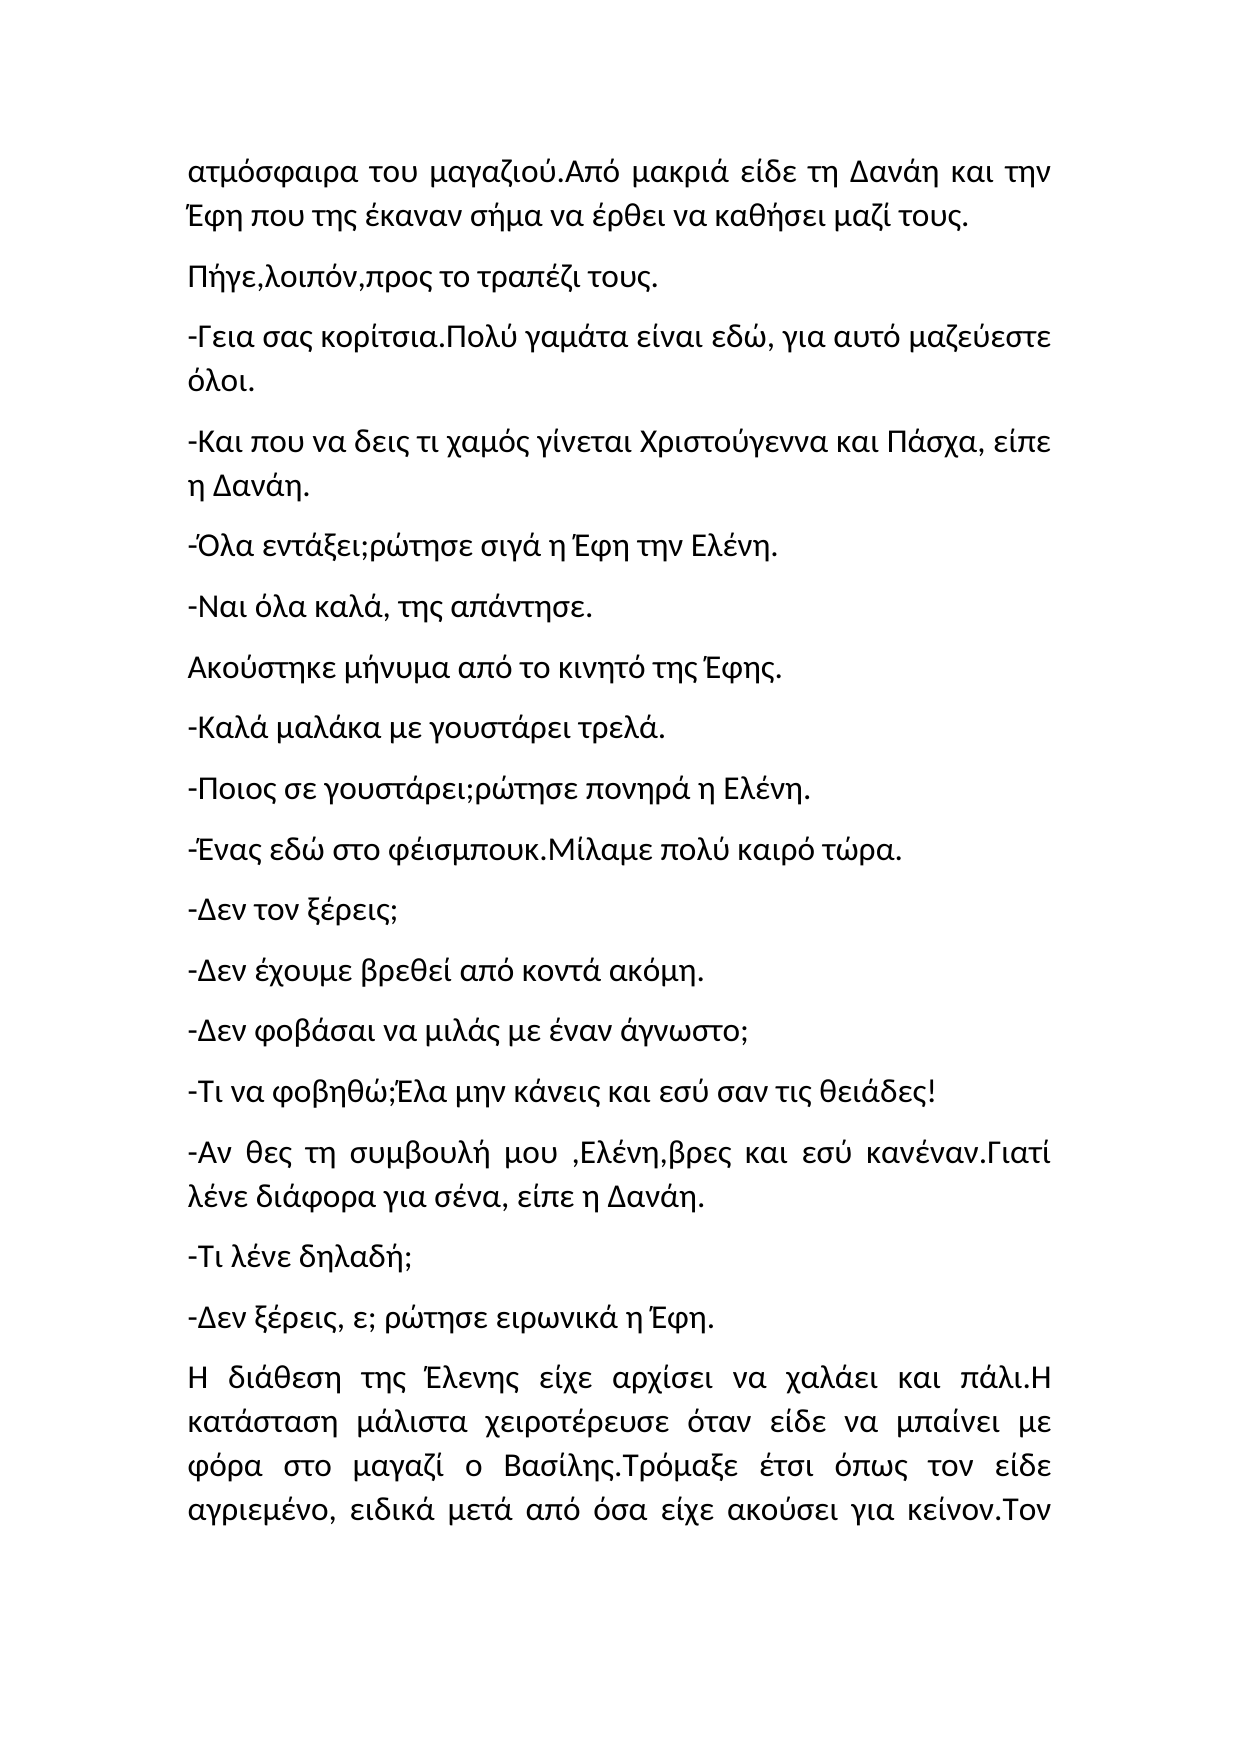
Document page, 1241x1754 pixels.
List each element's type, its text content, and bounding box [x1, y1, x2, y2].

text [187, 1356, 1053, 1529]
text -Ένας εδώ στο φέισμπουκ.Μίλαμε πολύ καιρό τώρα. [187, 827, 1053, 868]
text -Τι να φοβηθώ;Έλα μην κάνεις και εσύ σαν τις θειάδες! [187, 1070, 1053, 1111]
text -Δεν έχουμε βρεθεί από κοντά ακόμη. [187, 949, 1053, 989]
text -Δεν ξέρεις, ε; ρώτησε ειρωνικά η Έφη. [187, 1296, 1053, 1337]
text Πήγε,λοιπόν,προς το τραπέζι τους. [187, 254, 1053, 295]
text -Γεια σας κορίτσια.Πολύ γαμάτα είναι εδώ, για αυτό μαζεύεστε όλοι. [187, 315, 1053, 400]
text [187, 150, 1053, 235]
text Ακούστηκε μήνυμα από το κινητό της Έφης. [187, 646, 1053, 686]
text -Δεν τον ξέρεις; [187, 888, 1053, 929]
text -Δεν φοβάσαι να μιλάς με έναν άγνωστο; [187, 1009, 1053, 1050]
text -Ναι όλα καλά, της απάντησε. [187, 585, 1053, 626]
text -Αν θες τη συμβουλή μου ,Ελένη,βρες και εσύ κανέναν.Γιατί λένε διάφορα για σένα, είπε η Δανάη. [187, 1131, 1053, 1215]
text -Και που να δεις τι χαμός γίνεται Χριστούγεννα και Πάσχα, είπε η Δανάη. [187, 420, 1053, 504]
text -Καλά μαλάκα με γουστάρει τρελά. [187, 706, 1053, 747]
text -Όλα εντάξει;ρώτησε σιγά η Έφη την Ελένη. [187, 524, 1053, 565]
text -Τι λένε δηλαδή; [187, 1235, 1053, 1276]
text -Ποιος σε γουστάρει;ρώτησε πονηρά η Ελένη. [187, 767, 1053, 808]
